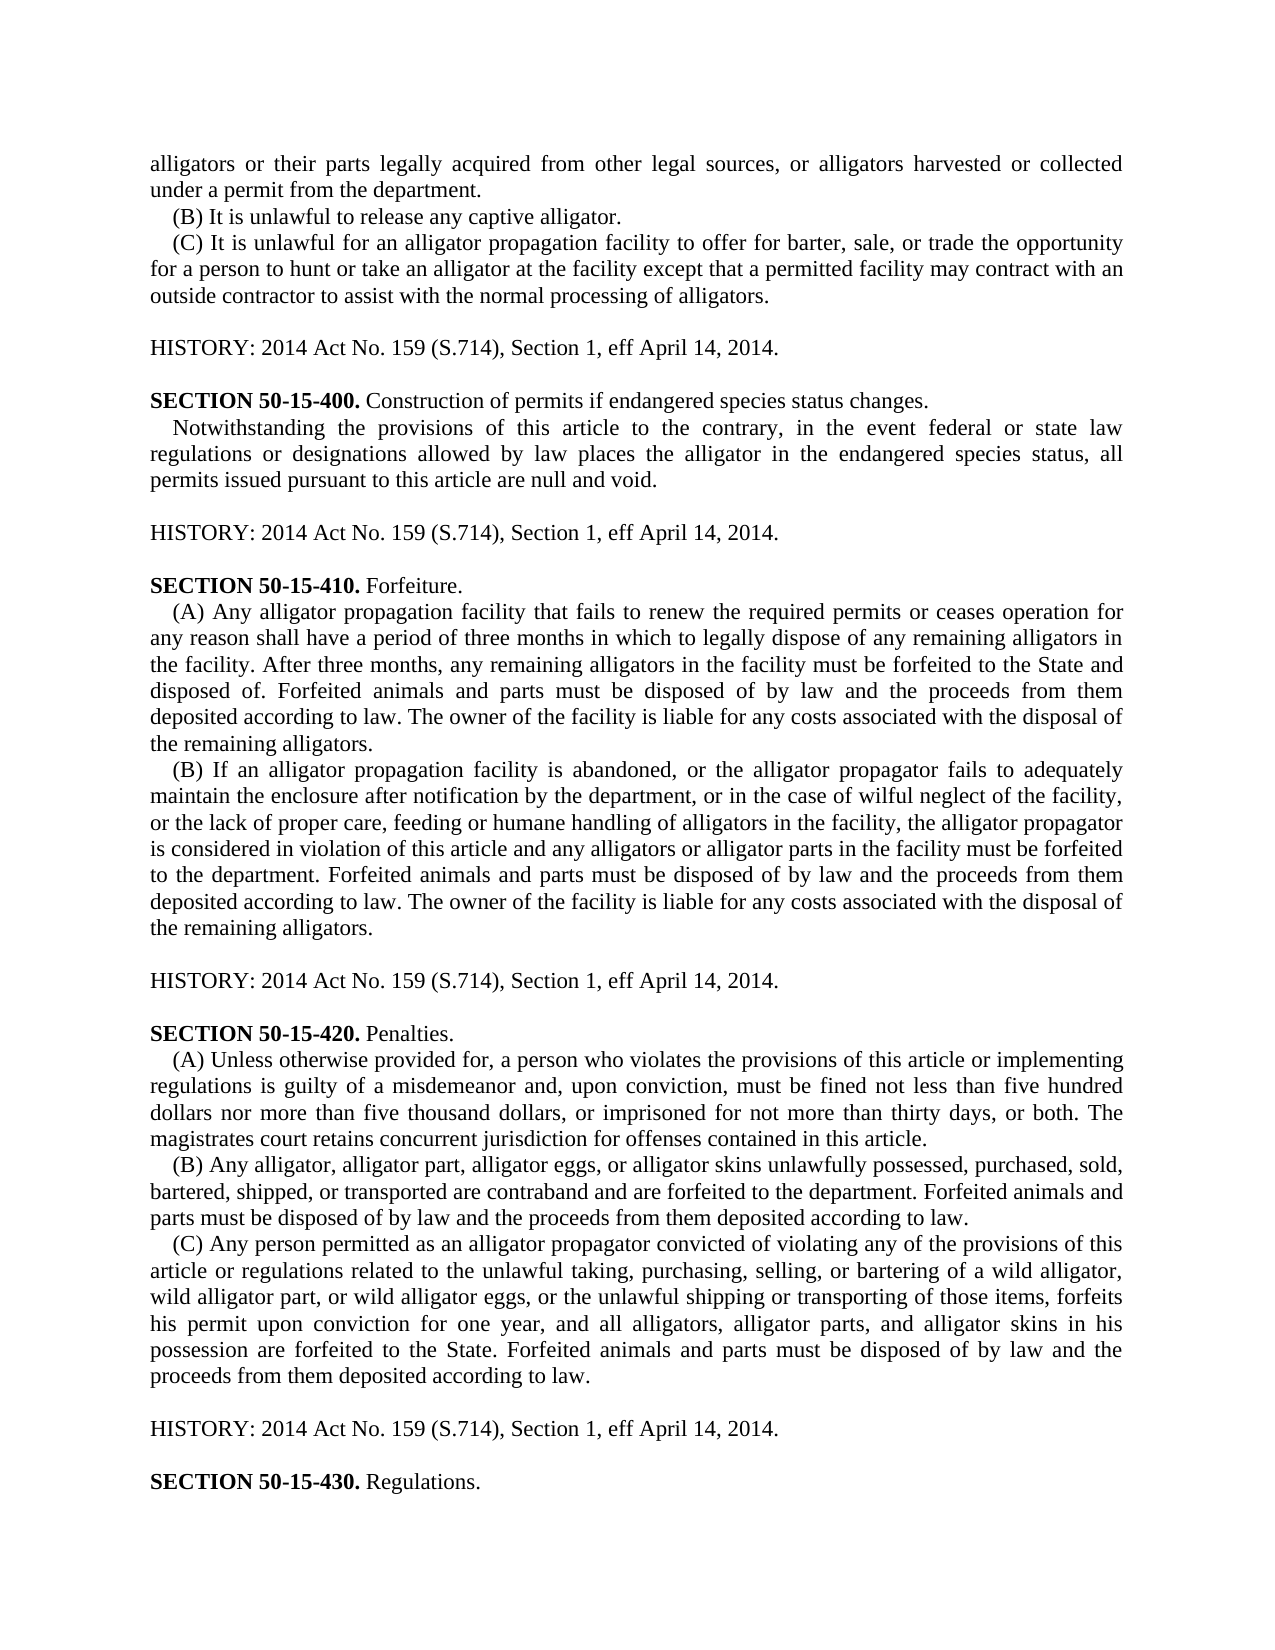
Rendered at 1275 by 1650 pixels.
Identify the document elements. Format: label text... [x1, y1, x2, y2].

text (C) It is unlawful for an alligator propagation facility to offer for barter, sale, or trade the opportunity for a person to hunt or take an alligator at the facility except that a permitted facility may contract with an outside contractor to assist with the normal processing of alligators. [150, 229, 1125, 308]
text (B) It is unlawful to release any captive alligator. [150, 203, 1125, 229]
text SECTION 50-15-410. Forfeiture. [150, 572, 1125, 598]
text (A) Any alligator propagation facility that fails to renew the required permits or ceases operation for any reason shall have a period of three months in which to legally dispose of any remaining alligators in the facility. After three months, any remaining alligators in the facility must be forfeited to the State and disposed of. Forfeited animals and parts must be disposed of by law and the proceeds from them deposited according to law. The owner of the facility is liable for any costs associated with the disposal of the remaining alligators. [150, 598, 1125, 756]
text SECTION 50-15-430. Regulations. [150, 1468, 1125, 1494]
text (A) Unless otherwise provided for, a person who violates the provisions of this article or implementing regulations is guilty of a misdemeanor and, upon conviction, must be fined not less than five hundred dollars nor more than five thousand dollars, or imprisoned for not more than thirty days, or both. The magistrates court retains concurrent jurisdiction for offenses contained in this article. [150, 1046, 1125, 1151]
text Notwithstanding the provisions of this article to the contrary, in the event federal or state law regulations or designations allowed by law places the alligator in the endangered species status, all permits issued pursuant to this article are null and void. [150, 413, 1125, 493]
text HISTORY: 2014 Act No. 159 (S.714), Section 1, eff April 14, 2014. [150, 334, 1125, 361]
text (B) If an alligator propagation facility is abandoned, or the alligator propagator fails to adequately maintain the enclosure after notification by the department, or in the case of wilful neglect of the facility, or the lack of proper care, feeding or humane handling of alligators in the facility, the alligator propagator is considered in violation of this article and any alligators or alligator parts in the facility must be forfeited to the department. Forfeited animals and parts must be disposed of by law and the proceeds from them deposited according to law. The owner of the facility is liable for any costs associated with the disposal of the remaining alligators. [150, 756, 1125, 941]
text HISTORY: 2014 Act No. 159 (S.714), Section 1, eff April 14, 2014. [150, 967, 1125, 993]
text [150, 150, 1125, 203]
text SECTION 50-15-420. Penalties. [150, 1020, 1125, 1046]
text HISTORY: 2014 Act No. 159 (S.714), Section 1, eff April 14, 2014. [150, 519, 1125, 545]
text (B) Any alligator, alligator part, alligator eggs, or alligator skins unlawfully possessed, purchased, sold, bartered, shipped, or transported are contraband and are forfeited to the department. Forfeited animals and parts must be disposed of by law and the proceeds from them deposited according to law. [150, 1151, 1125, 1231]
text (C) Any person permitted as an alligator propagator convicted of violating any of the provisions of this article or regulations related to the unlawful taking, purchasing, selling, or bartering of a wild alligator, wild alligator part, or wild alligator eggs, or the unlawful shipping or transporting of those items, forfeits his permit upon conviction for one year, and all alligators, alligator parts, and alligator skins in his possession are forfeited to the State. Forfeited animals and parts must be disposed of by law and the proceeds from them deposited according to law. [150, 1231, 1125, 1389]
text SECTION 50-15-400. Construction of permits if endangered species status changes. [150, 387, 1125, 413]
text HISTORY: 2014 Act No. 159 (S.714), Section 1, eff April 14, 2014. [150, 1415, 1125, 1441]
